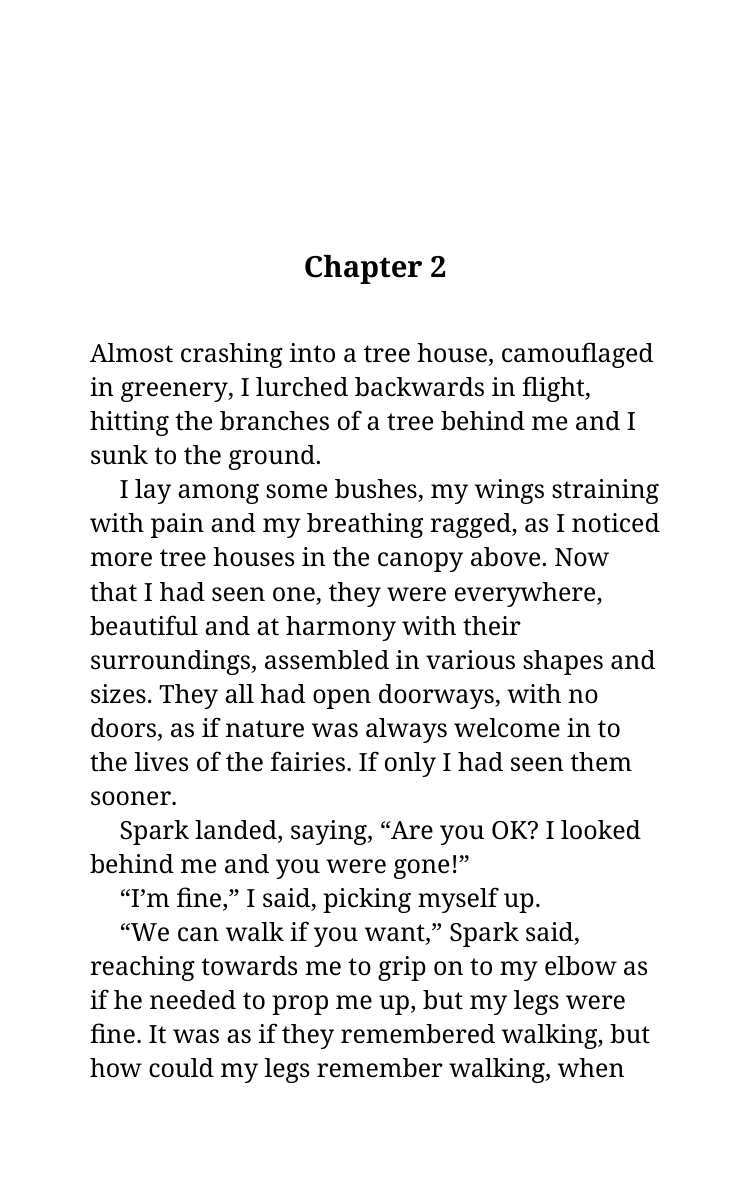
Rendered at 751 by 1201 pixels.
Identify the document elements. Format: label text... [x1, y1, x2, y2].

text I lay among some bushes, my wings straining with pain and my breathing ragged, as I noticed more tree houses in the canopy above. Now that I had seen one, they were everywhere, beautiful and at harmony with their surroundings, assembled in various shapes and sizes. They all had open doorways, with no doors, as if nature was always welcome in to the lives of the fairies. If only I had seen them sooner. [90, 472, 660, 813]
text “I’m fine,” I said, picking myself up. [90, 881, 660, 915]
text Almost crashing into a tree house, camouflaged in greenery, I lurched backwards in flight, hitting the branches of a tree behind me and I sunk to the ground. [90, 336, 660, 472]
text Spark landed, saying, “Are you OK? I looked behind me and you were gone!” [90, 813, 660, 881]
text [90, 915, 660, 1085]
